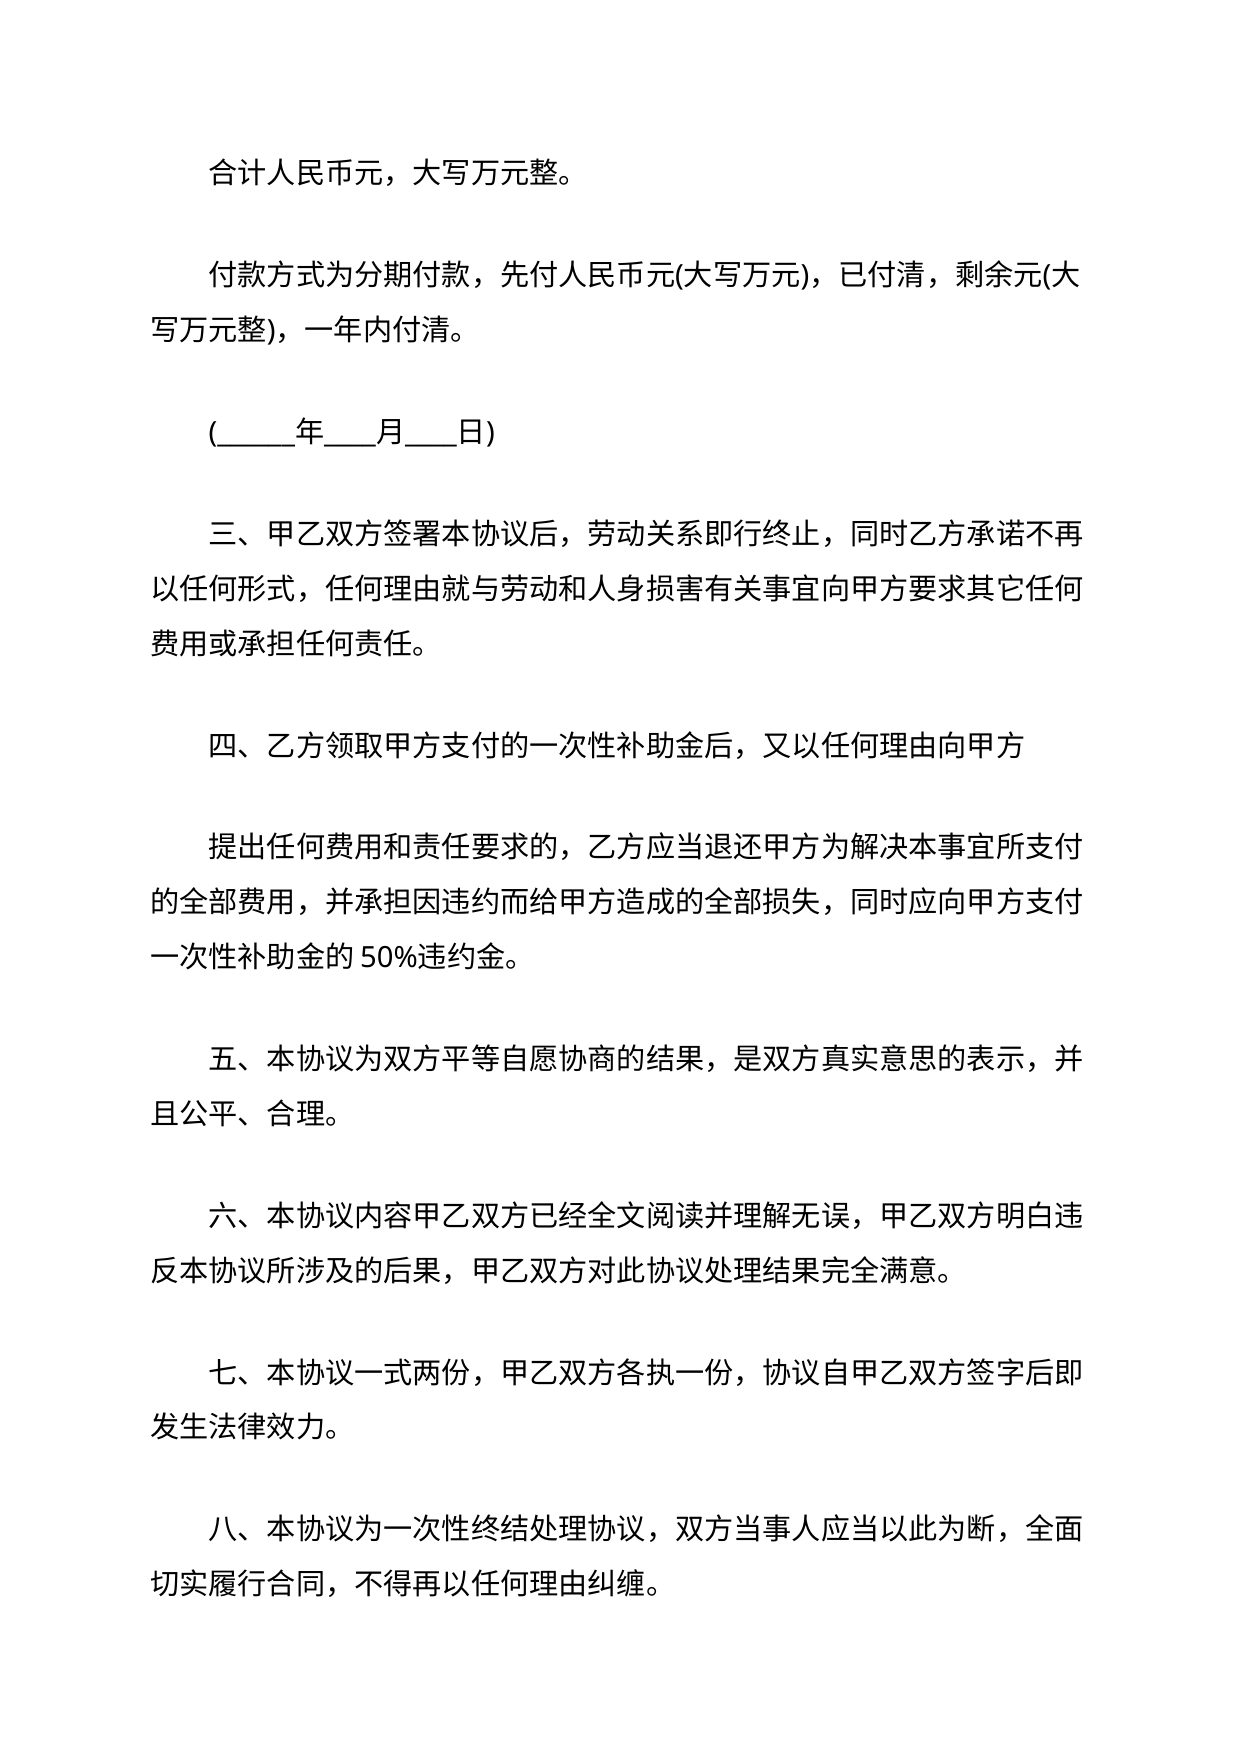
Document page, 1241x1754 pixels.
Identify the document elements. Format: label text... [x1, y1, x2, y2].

text 五、本协议为双方平等自愿协商的结果，是双方真实意思的表示，并且公平、合理。 [150, 1036, 1090, 1133]
text 提出任何费用和责任要求的，乙方应当退还甲方为解决本事宜所支付的全部费用，并承担因违约而给甲方造成的全部损失，同时应向甲方支付一次性补助金的50%违约金。 [150, 824, 1090, 976]
text 七、本协议一式两份，甲乙双方各执一份，协议自甲乙双方签字后即发生法律效力。 [150, 1349, 1090, 1446]
text 合计人民币元，大写万元整。 [150, 150, 1090, 192]
text 六、本协议内容甲乙双方已经全文阅读并理解无误，甲乙双方明白违反本协议所涉及的后果，甲乙双方对此协议处理结果完全满意。 [150, 1192, 1090, 1290]
text (______年____月____日) [150, 409, 1090, 451]
text 八、本协议为一次性终结处理协议，双方当事人应当以此为断，全面切实履行合同，不得再以任何理由纠缠。 [150, 1506, 1090, 1603]
text 四、乙方领取甲方支付的一次性补助金后，又以任何理由向甲方 [150, 722, 1090, 764]
text 三、甲乙双方签署本协议后，劳动关系即行终止，同时乙方承诺不再以任何形式，任何理由就与劳动和人身损害有关事宜向甲方要求其它任何费用或承担任何责任。 [150, 511, 1090, 663]
text 付款方式为分期付款，先付人民币元(大写万元)，已付清，剩余元(大写万元整)，一年内付清。 [150, 252, 1090, 349]
